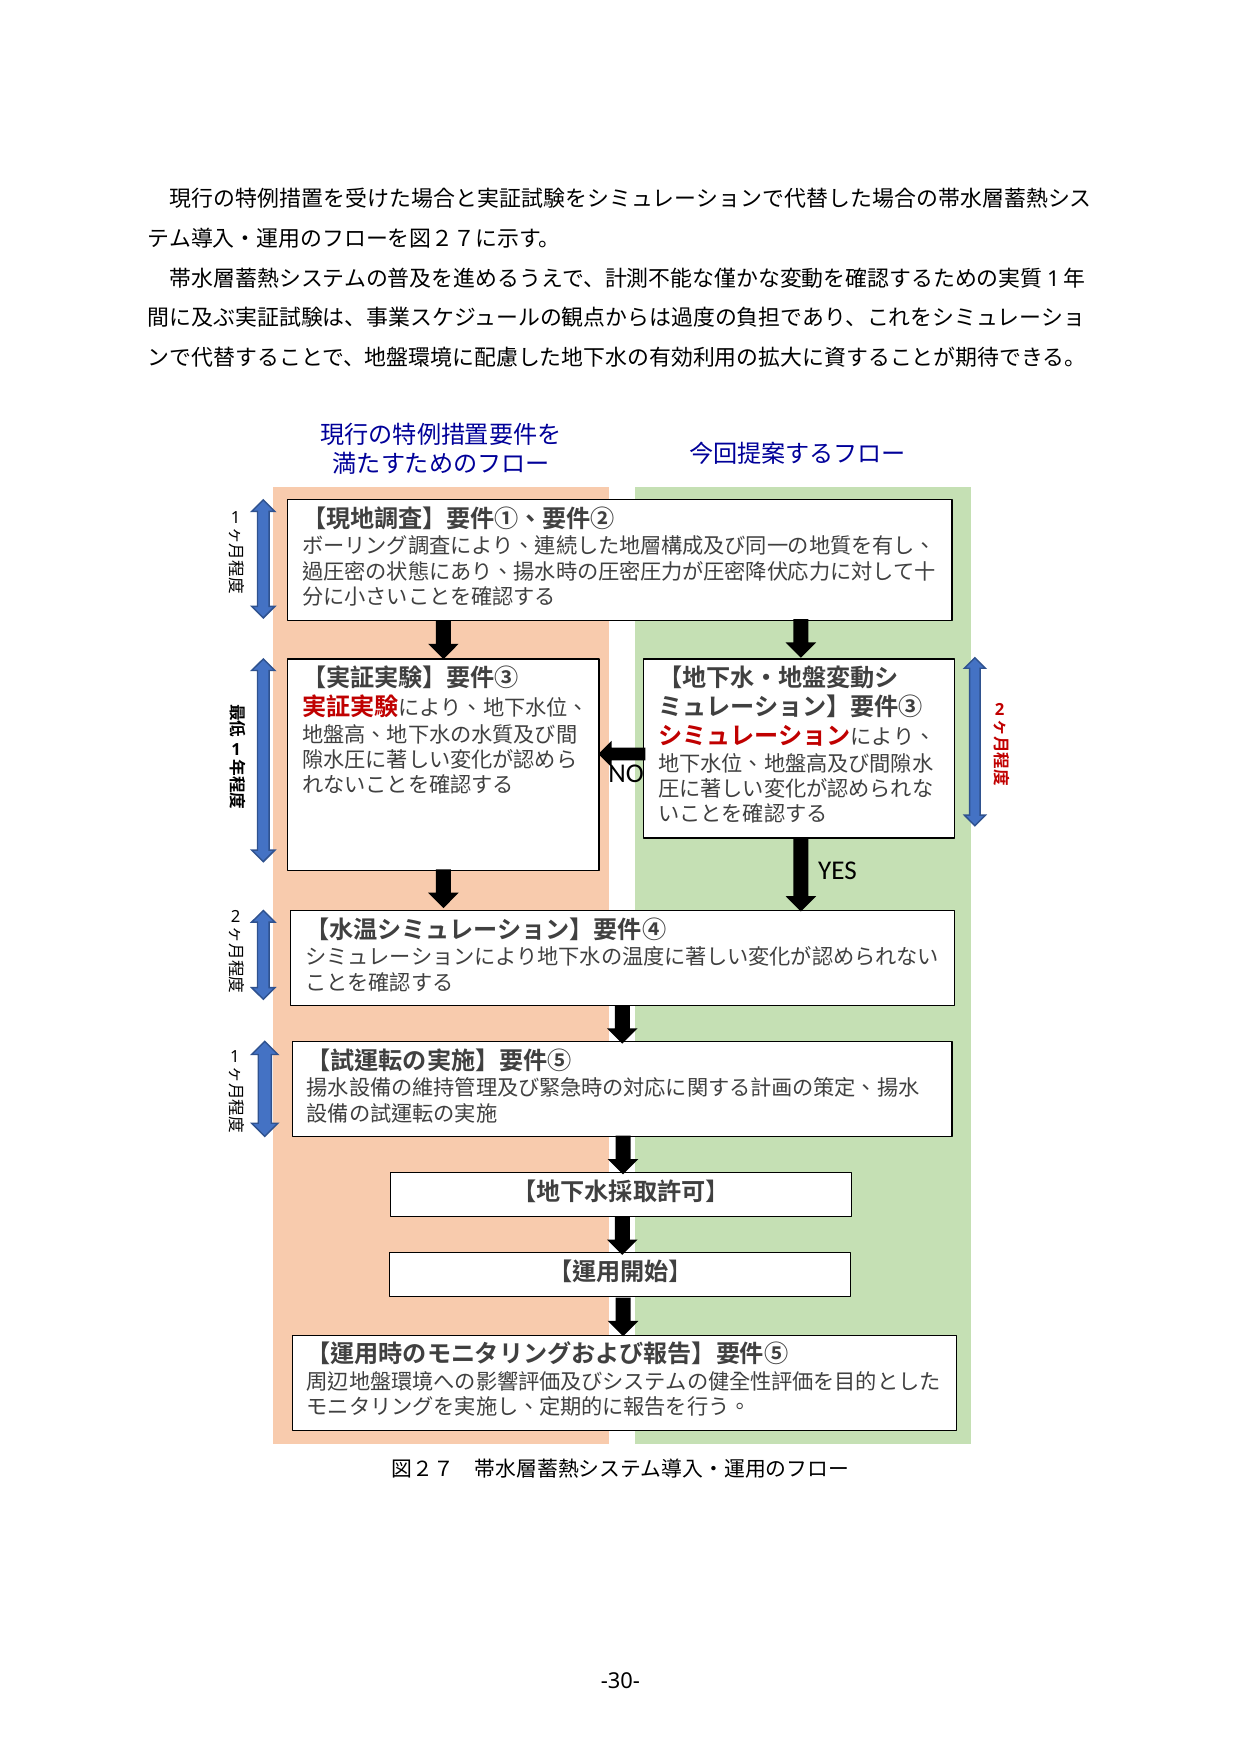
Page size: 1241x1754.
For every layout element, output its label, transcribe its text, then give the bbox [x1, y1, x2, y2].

text 図２７ 帯水層蓄熱システム導入・運用のフロー [148, 1447, 1092, 1487]
text 帯水層蓄熱システムの普及を進めるうえで、計測不能な僅かな変動を確認するための実質1年間に及ぶ実証試験は、事業スケジュールの観点からは過度の負担であり、これをシミュレーションで代替することで、地盤環境に配慮した地下水の有効利用の拡大に資することが期待できる。 [148, 257, 1092, 376]
text 現行の特例措置を受けた場合と実証試験をシミュレーションで代替した場合の帯水層蓄熱システム導入・運用のフローを図２７に示す。 [148, 177, 1092, 257]
